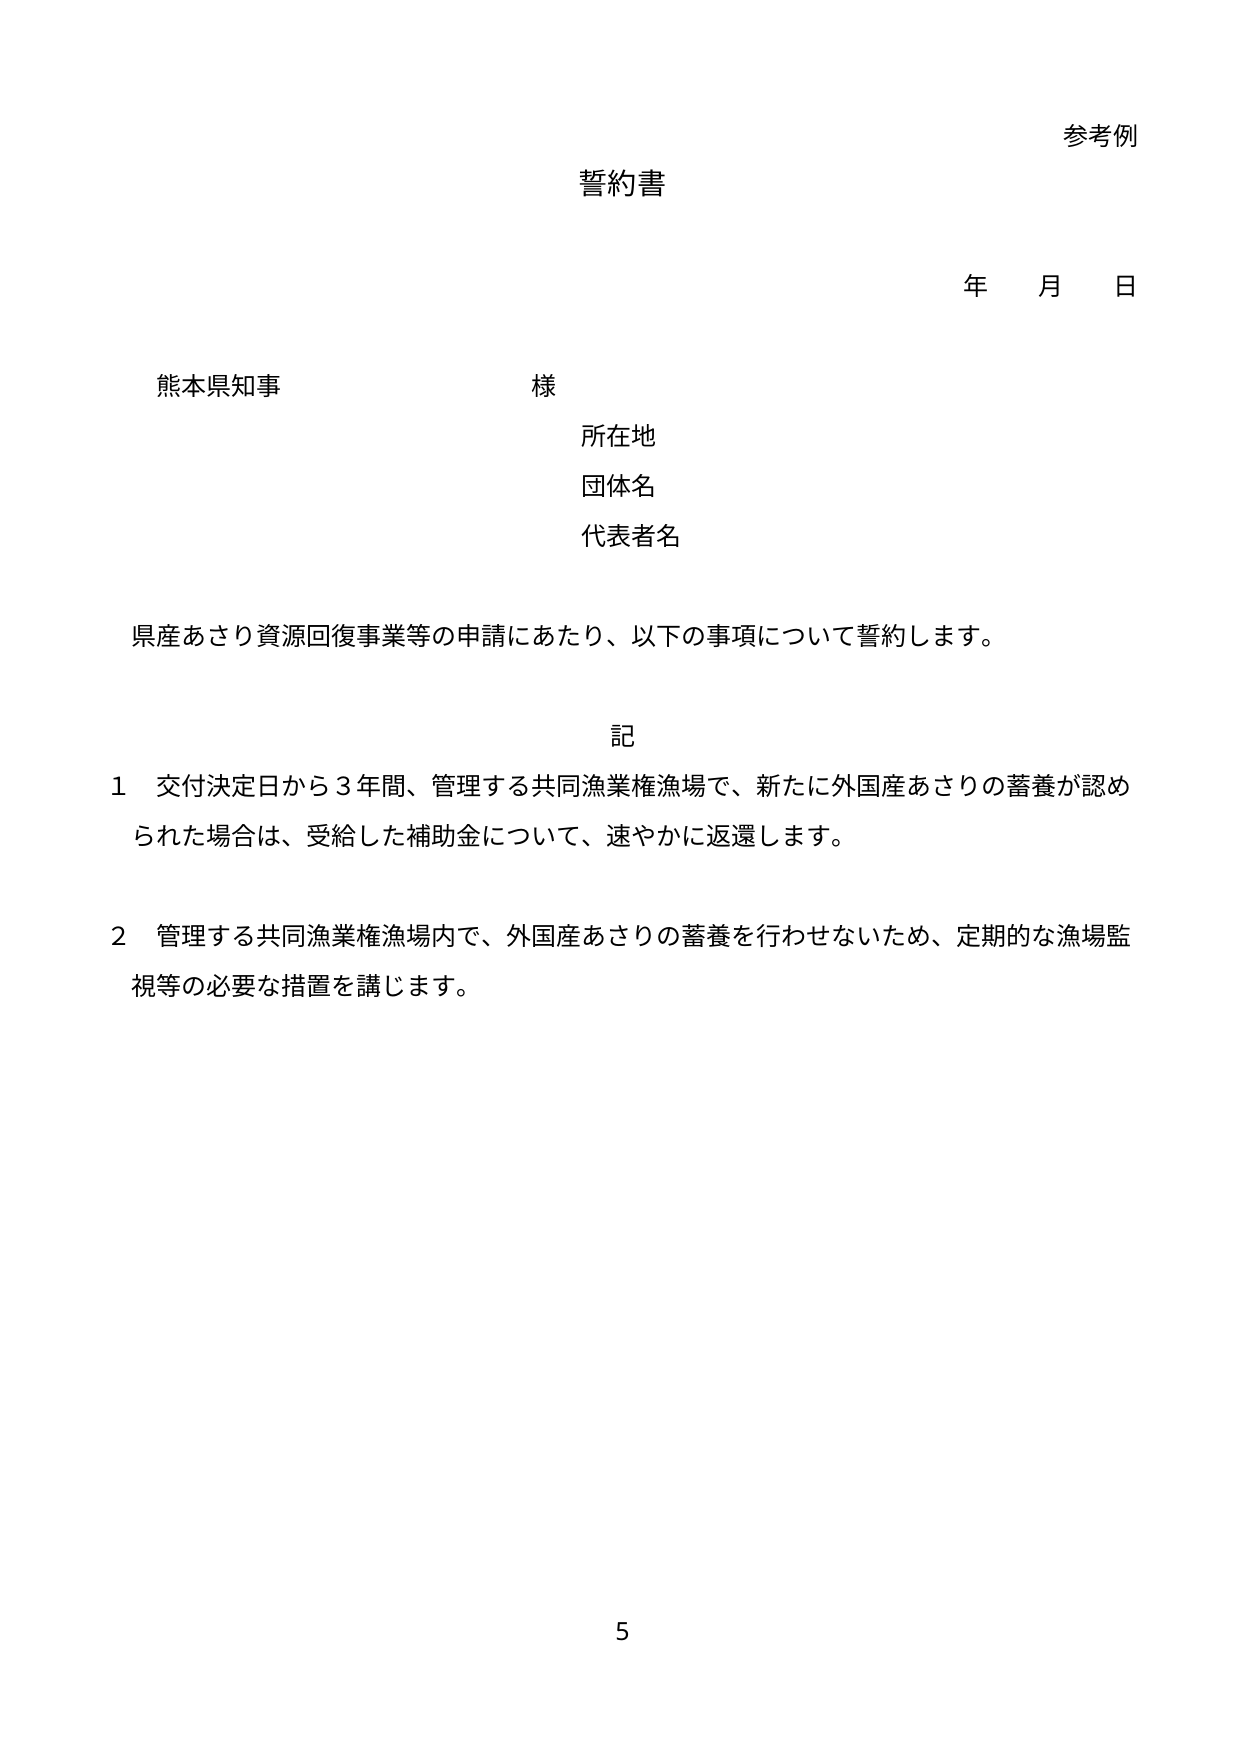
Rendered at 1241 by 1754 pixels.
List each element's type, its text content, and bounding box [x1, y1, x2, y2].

text １ 交付決定日から３年間、管理する共同漁業権漁場で、新たに外国産あさりの蓄養が認められた場合は、受給した補助金について、速やかに返還します。 [106, 753, 1138, 853]
text 団体名 [106, 453, 1138, 503]
text 記 [106, 703, 1138, 753]
text ２ 管理する共同漁業権漁場内で、外国産あさりの蓄養を行わせないため、定期的な漁場監視等の必要な措置を講じます。 [106, 903, 1138, 1003]
text 代表者名 [106, 503, 1138, 553]
text 県産あさり資源回復事業等の申請にあたり、以下の事項について誓約します。 [106, 603, 1138, 653]
text 誓約書 [106, 153, 1138, 203]
text 参考例 [106, 117, 1138, 153]
text 年 月 日 [106, 253, 1138, 303]
text 所在地 [106, 403, 1138, 453]
text 熊本県知事 様 [106, 353, 1138, 403]
